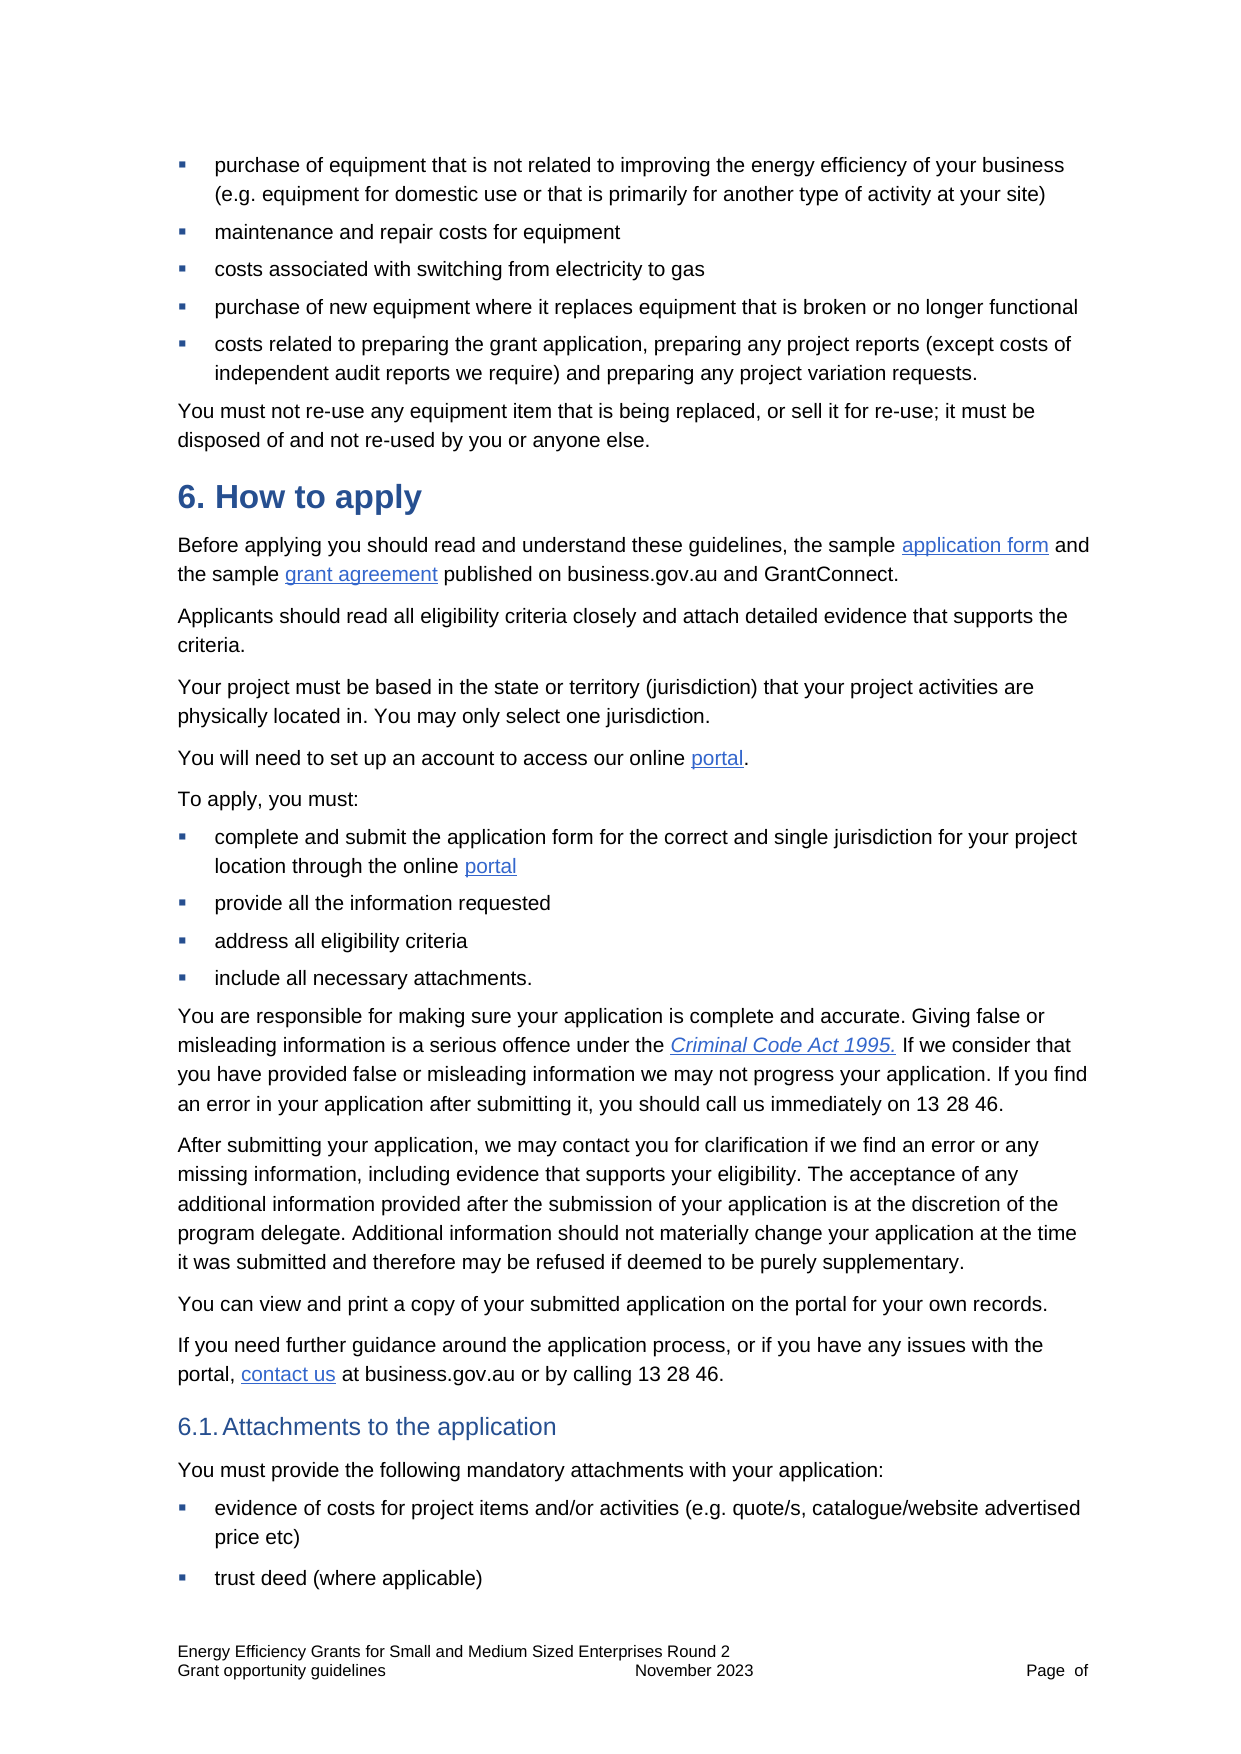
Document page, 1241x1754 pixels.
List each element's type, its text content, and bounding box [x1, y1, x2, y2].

text You will need to set up an account to access our online portal. [177, 740, 1092, 769]
text To apply, you must: [177, 782, 1092, 811]
list trust deed (where applicable) [177, 1561, 1092, 1590]
text If you need further guidance around the application process, or if you have any issues with the portal, contact us at business.gov.au or by calling 13 28 46. [177, 1328, 1092, 1386]
text You must provide the following mandatory attachments with your application: [177, 1453, 1092, 1482]
list costs related to preparing the grant application, preparing any project reports (except costs of independent audit reports we require) and preparing any project variation requests. [177, 327, 1092, 385]
list evidence of costs for project items and/or activities (e.g. quote/s, catalogue/website advertised price etc) [177, 1490, 1092, 1549]
text You are responsible for making sure your application is complete and accurate. Giving false or misleading information is a serious offence under the Criminal Code Act 1995. If we consider that you have provided false or misleading information we may not progress your application. If you find an error in your application after submitting it, you should call us immediately on 13 28 46. [177, 999, 1092, 1115]
text After submitting your application, we may contact you for clarification if we find an error or any missing information, including evidence that supports your eligibility. The acceptance of any additional information provided after the submission of your application is at the discretion of the program delegate. Additional information should not materially change your application at the time it was submitted and therefore may be refused if deemed to be purely supplementary. [177, 1128, 1092, 1274]
list You must not re-use any equipment item that is being replaced, or sell it for re-use; it must be disposed of and not re-used by you or anyone else. [177, 393, 1092, 452]
text Before applying you should read and understand these guidelines, the sample application form and the sample grant agreement published on business.gov.au and GrantConnect. [177, 528, 1092, 586]
list maintenance and repair costs for equipment [177, 214, 1092, 243]
list address all eligibility criteria [177, 924, 1092, 953]
list complete and submit the application form for the correct and single jurisdiction for your project location through the online portal [177, 819, 1092, 878]
list purchase of new equipment where it replaces equipment that is broken or no longer functional [177, 289, 1092, 318]
text Applicants should read all eligibility criteria closely and attach detailed evidence that supports the criteria. [177, 599, 1092, 657]
subtitle Attachments to the application [177, 1411, 1092, 1440]
list purchase of equipment that is not related to improving the energy efficiency of your business (e.g. equipment for domestic use or that is primarily for another type of activity at your site) [177, 148, 1092, 206]
list include all necessary attachments. [177, 961, 1092, 990]
list provide all the information requested [177, 886, 1092, 915]
list costs associated with switching from electricity to gas [177, 252, 1092, 281]
subtitle How to apply [177, 477, 1092, 515]
text You can view and print a copy of your submitted application on the portal for your own records. [177, 1286, 1092, 1315]
text Your project must be based in the state or territory (jurisdiction) that your project activities are physically located in. You may only select one jurisdiction. [177, 669, 1092, 728]
